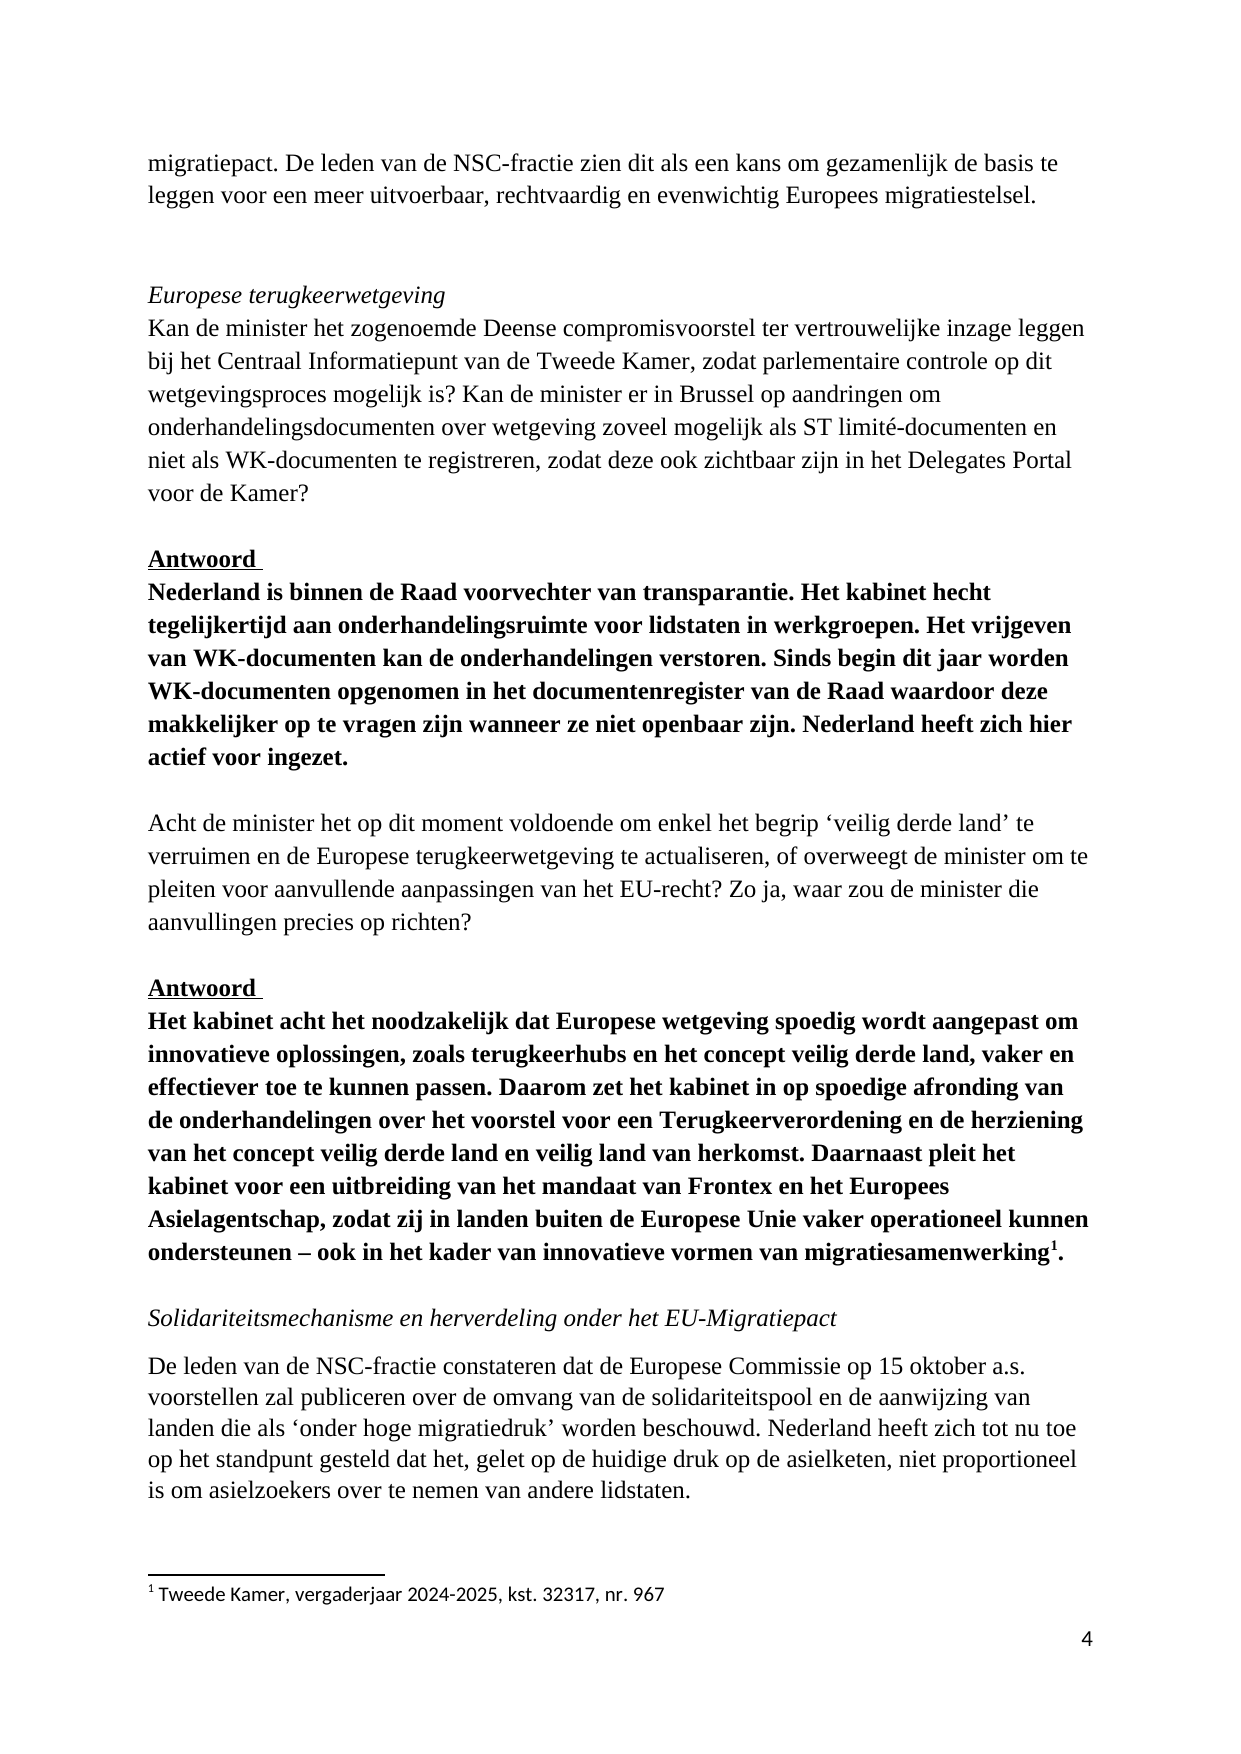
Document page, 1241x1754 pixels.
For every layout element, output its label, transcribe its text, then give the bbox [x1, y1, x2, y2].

text Solidariteitsmechanisme en herverdeling onder het EU-Migratiepact [148, 1303, 1093, 1332]
text Antwoord Het kabinet acht het noodzakelijk dat Europese wetgeving spoedig wordt aangepast om innovatieve oplossingen, zoals terugkeerhubs en het concept veilig derde land, vaker en effectiever toe te kunnen passen. Daarom zet het kabinet in op spoedige afronding van de onderhandelingen over het voorstel voor een Terugkeerverordening en de herziening van het concept veilig derde land en veilig land van herkomst. Daarnaast pleit het kabinet voor een uitbreiding van het mandaat van Frontex en het Europees Asielagentschap, zodat zij in landen buiten de Europese Unie vaker operationeel kunnen ondersteunen – ook in het kader van innovatieve vormen van migratiesamenwerking. [148, 973, 1093, 1266]
text Antwoord [148, 544, 1093, 573]
text De leden van de NSC-fractie constateren dat de Europese Commissie op 15 oktober a.s. voorstellen zal publiceren over de omvang van de solidariteitspool en de aanwijzing van landen die als ‘onder hoge migratiedruk’ worden beschouwd. Nederland heeft zich tot nu toe op het standpunt gesteld dat het, gelet op de huidige druk op de asielketen, niet proportioneel is om asielzoekers over te nemen van andere lidstaten. [148, 1351, 1093, 1504]
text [148, 148, 1093, 209]
text Nederland is binnen de Raad voorvechter van transparantie. Het kabinet hecht tegelijkertijd aan onderhandelingsruimte voor lidstaten in werkgroepen. Het vrijgeven van WK-documenten kan de onderhandelingen verstoren. Sinds begin dit jaar worden WK-documenten opgenomen in het documentenregister van de Raad waardoor deze makkelijker op te vragen zijn wanneer ze niet openbaar zijn. Nederland heeft zich hier actief voor ingezet. [148, 577, 1093, 771]
text Kan de minister het zogenoemde Deense compromisvoorstel ter vertrouwelijke inzage leggen bij het Centraal Informatiepunt van de Tweede Kamer, zodat parlementaire controle op dit wetgevingsproces mogelijk is? Kan de minister er in Brussel op aandringen om onderhandelingsdocumenten over wetgeving zoveel mogelijk als ST limité-documenten en niet als WK-documenten te registreren, zodat deze ook zichtbaar zijn in het Delegates Portal voor de Kamer? [148, 313, 1093, 507]
text Acht de minister het op dit moment voldoende om enkel het begrip ‘veilig derde land’ te verruimen en de Europese terugkeerwetgeving te actualiseren, of overweegt de minister om te pleiten voor aanvullende aanpassingen van het EU-recht? Zo ja, waar zou de minister die aanvullingen precies op richten? [148, 808, 1093, 936]
text Europese terugkeerwetgeving [148, 280, 1093, 308]
